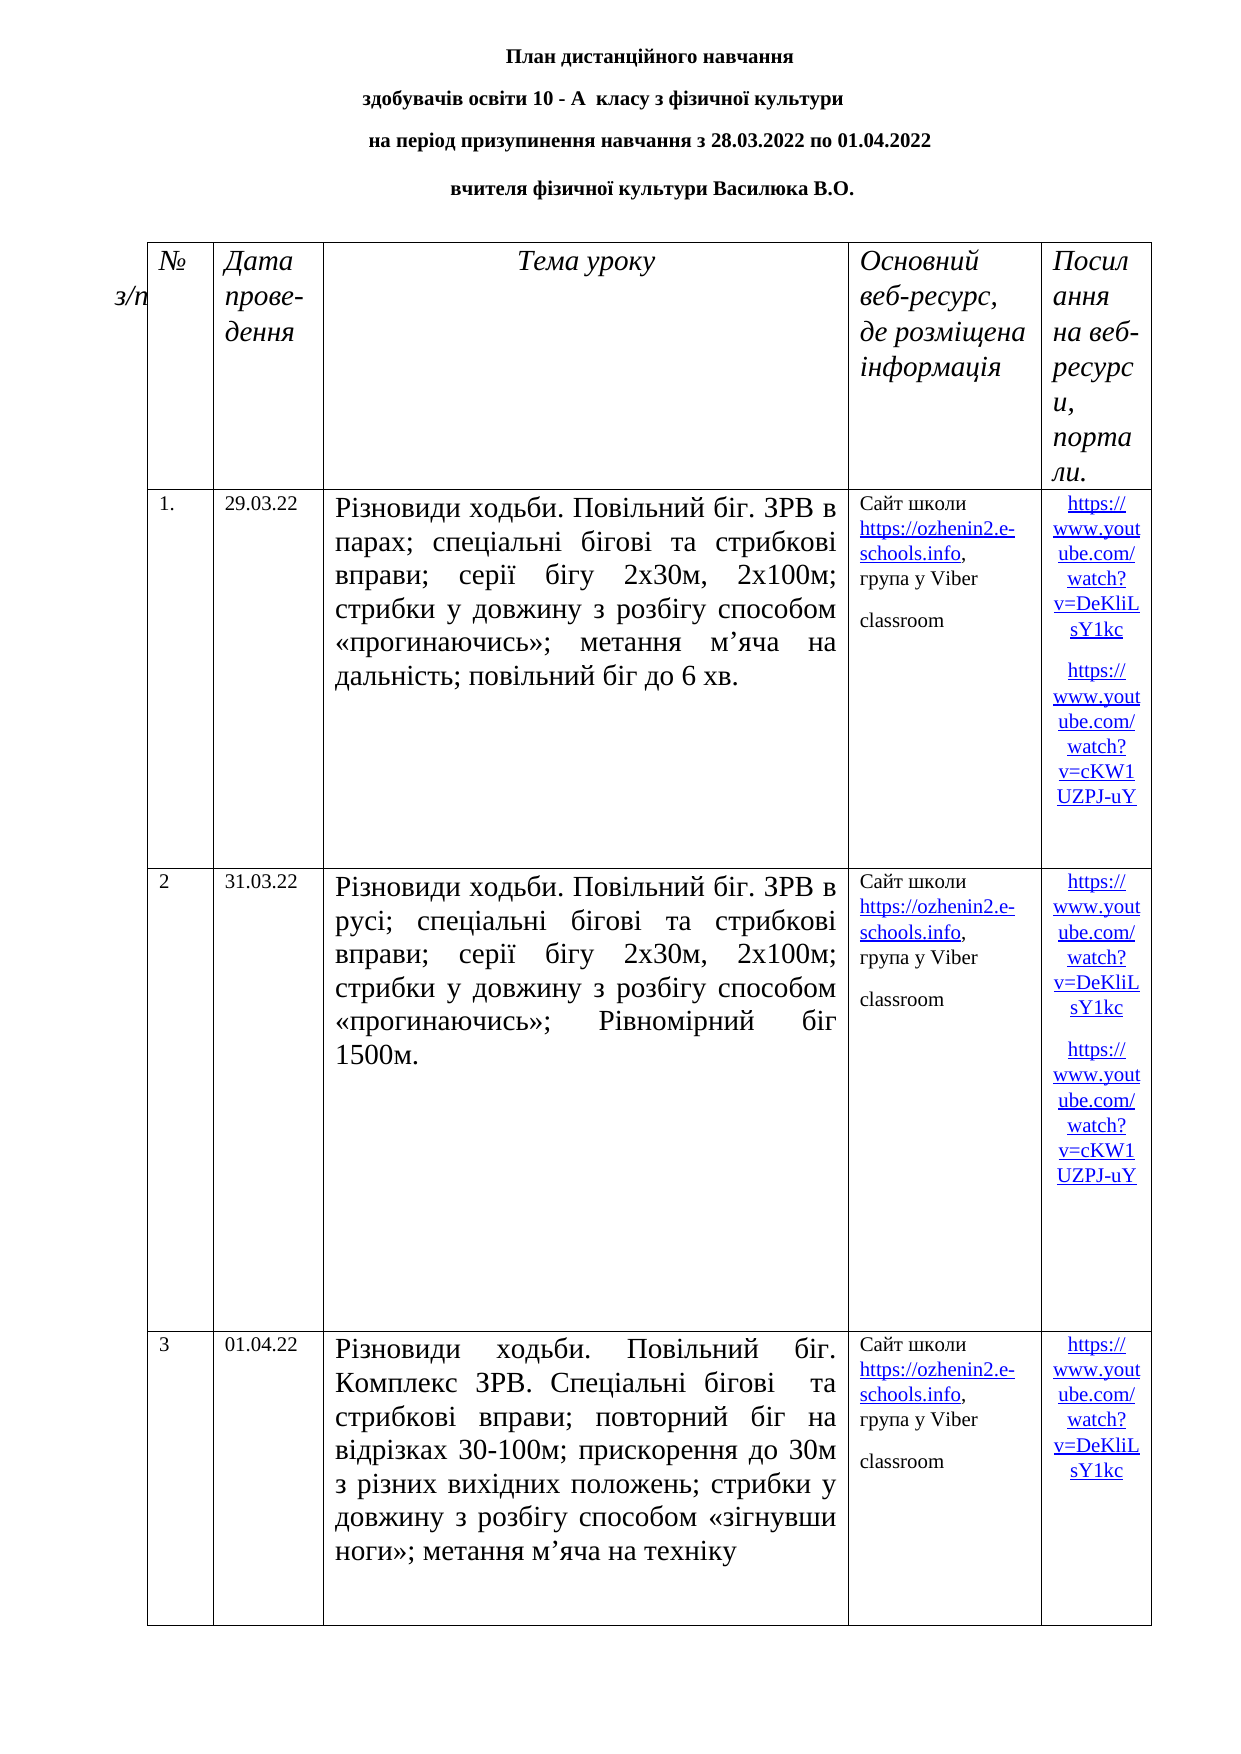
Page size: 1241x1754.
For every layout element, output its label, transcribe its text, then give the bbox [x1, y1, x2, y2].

table_cell Різновиди ходьби. Повільний біг. ЗРВ в русі; спеціальні бігові та стрибкові вправи; серії бігу 2х30м, 2х100м; стрибки у довжину з розбігу способом «прогинаючись»; Рівномірний біг 1500м. [324, 869, 848, 1331]
table_cell 01.04.22 [214, 1332, 323, 1625]
text План дистанційного навчання [148, 44, 1152, 68]
table_header Тема уроку [324, 243, 848, 489]
table_cell 2 [148, 869, 213, 1331]
table_cell Сайт школи https://ozhenin2.e-schools.info, група у Viber classroom [849, 1332, 1041, 1625]
text вчителя фізичної культури Василюка В.О. [148, 176, 1152, 200]
text здобувачів освіти 10 - А класу з фізичної культури [74, 86, 856, 110]
table_header Основний веб-ресурс, де розміщена інформація [849, 243, 1041, 489]
table_cell https://www.youtube.com/watch?v=DeKliLsY1kc https://www.youtube.com/watch?v=cKW1UZPJ-uY [1042, 490, 1151, 868]
table_header № з/п [148, 243, 213, 489]
text на період призупинення навчання з 28.03.2022 по 01.04.2022 [148, 128, 1152, 152]
table_cell Різновиди ходьби. Повільний біг. Комплекс ЗРВ. Спеціальні бігові та стрибкові вправи; повторний біг на відрізках 30-100м; прискорення до 30м з різних вихідних положень; стрибки у довжину з розбігу способом «зігнувши ноги»; метання м’яча на техніку [324, 1332, 848, 1625]
table_cell https://www.youtube.com/watch?v=DeKliLsY1kc [1042, 1332, 1151, 1625]
table_cell https://www.youtube.com/watch?v=DeKliLsY1kc https://www.youtube.com/watch?v=cKW1UZPJ-uY [1042, 869, 1151, 1331]
table_cell 31.03.22 [214, 869, 323, 1331]
table_header Дата прове- дення [214, 243, 323, 489]
table_cell 1. [148, 490, 213, 868]
table_cell 29.03.22 [214, 490, 323, 868]
table_cell Сайт школи https://ozhenin2.e-schools.info, група у Viber classroom [849, 490, 1041, 868]
table_cell Сайт школи https://ozhenin2.e-schools.info, група у Viber classroom [849, 869, 1041, 1331]
table_cell Різновиди ходьби. Повільний біг. ЗРВ в парах; спеціальні бігові та стрибкові вправи; серії бігу 2х30м, 2х100м; стрибки у довжину з розбігу способом «прогинаючись»; метання м’яча на дальність; повільний біг до 6 хв. [324, 490, 848, 868]
table_cell 3 [148, 1332, 213, 1625]
table_header Посилання на веб-ресурси, портали. [1042, 243, 1151, 489]
